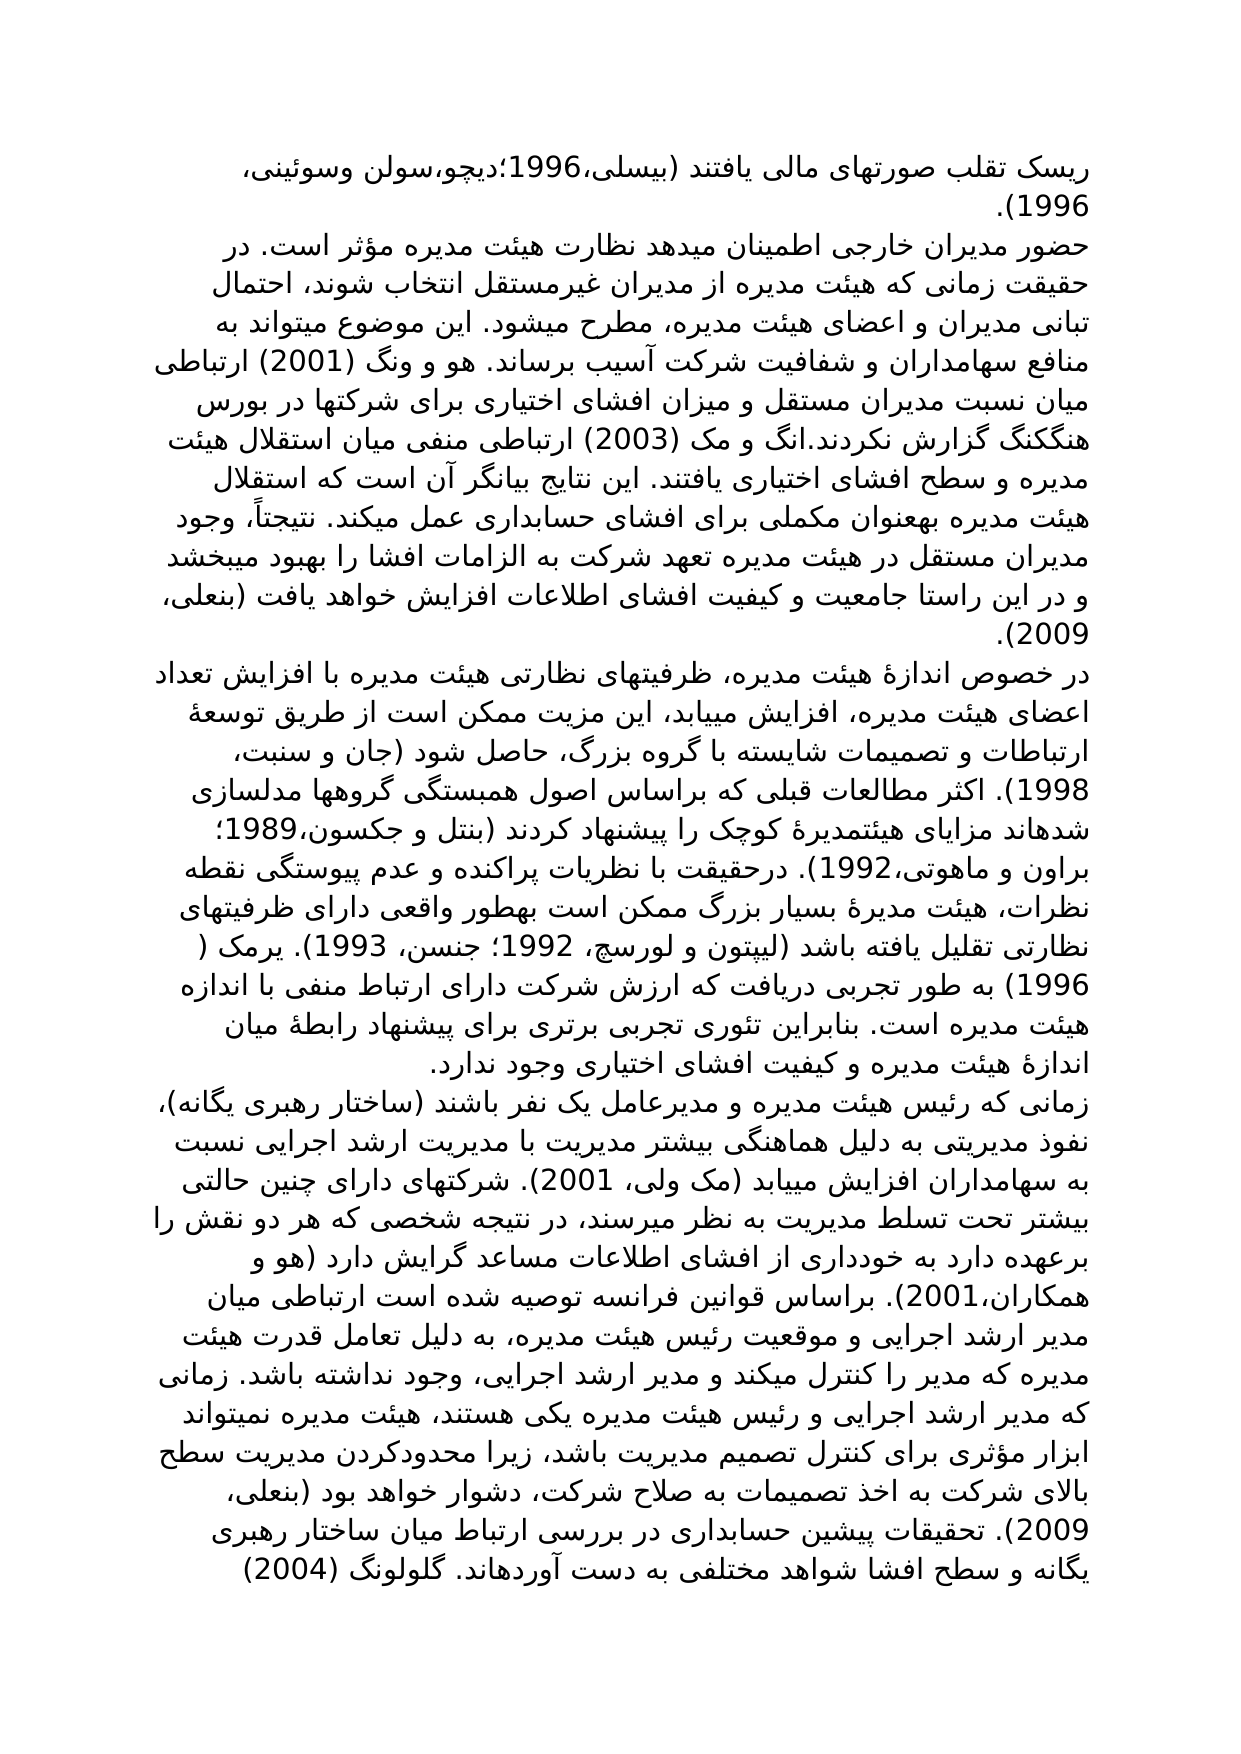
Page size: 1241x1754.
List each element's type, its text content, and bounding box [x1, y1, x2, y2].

text حضور مدیران خارجی اطمینان میدهد نظارت هیئت مدیره مؤثر است. در حقیقت زمانی که هیئت مدیره از مدیران غیرمستقل انتخاب شوند، احتمال تبانی مدیران و اعضای هیئت مدیره، مطرح میشود. این موضوع میتواند به منافع سهامداران و شفافیت شرکت آسیب برساند. هو و ونگ (2001) ارتباطی میان نسبت مدیران مستقل و میزان افشای اختیاری برای شرکتها در بورس هنگکنگ گزارش نکردند.انگ و مک (2003) ارتباطی منفی میان استقلال هیئت مدیره و سطح افشای اختیاری یافتند. این نتایج بیانگر آن است که استقلال هیئت مدیره بهعنوان مکملی برای افشای حسابداری عمل میکند. نتیجتاً، وجود مدیران مستقل در هیئت مدیره تعهد شرکت به الزامات افشا را بهبود میبخشد و در این راستا جامعیت و کیفیت افشای اطلاعات افزایش خواهد یافت (بنعلی، 2009). [150, 228, 1090, 651]
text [150, 1085, 1090, 1586]
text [150, 150, 1090, 223]
text در خصوص اندازۀ هیئت مدیره، ظرفیتهای نظارتی هیئت مدیره با افزایش تعداد اعضای هیئت مدیره، افزایش مییابد، این مزیت ممکن است از طریق توسعۀ ارتباطات و تصمیمات شایسته با گروه بزرگ، حاصل شود (جان و سنبت،1998). اکثر مطالعات قبلی که براساس اصول همبستگی گروهها مدلسازی شدهاند مزایای هیئتمدیرۀ کوچک را پیشنهاد کردند (بنتل و جکسون،1989؛ براون و ماهوتی،1992). درحقیقت با نظریات پراکنده و عدم پیوستگی نقطه نظرات، هیئت مدیرۀ بسیار بزرگ ممکن است بهطور واقعی دارای ظرفیتهای نظارتی تقلیل یافته باشد (لیپتون و لورسچ، 1992؛ جنسن، 1993). یرمک (1996) به طور تجربی دریافت که ارزش شرکت دارای ارتباط منفی با اندازه هیئت مدیره است. بنابراین تئوری تجربی برتری برای پیشنهاد رابطۀ میان اندازۀ هیئت مدیره و کیفیت افشای اختیاری وجود ندارد. [150, 656, 1090, 1080]
